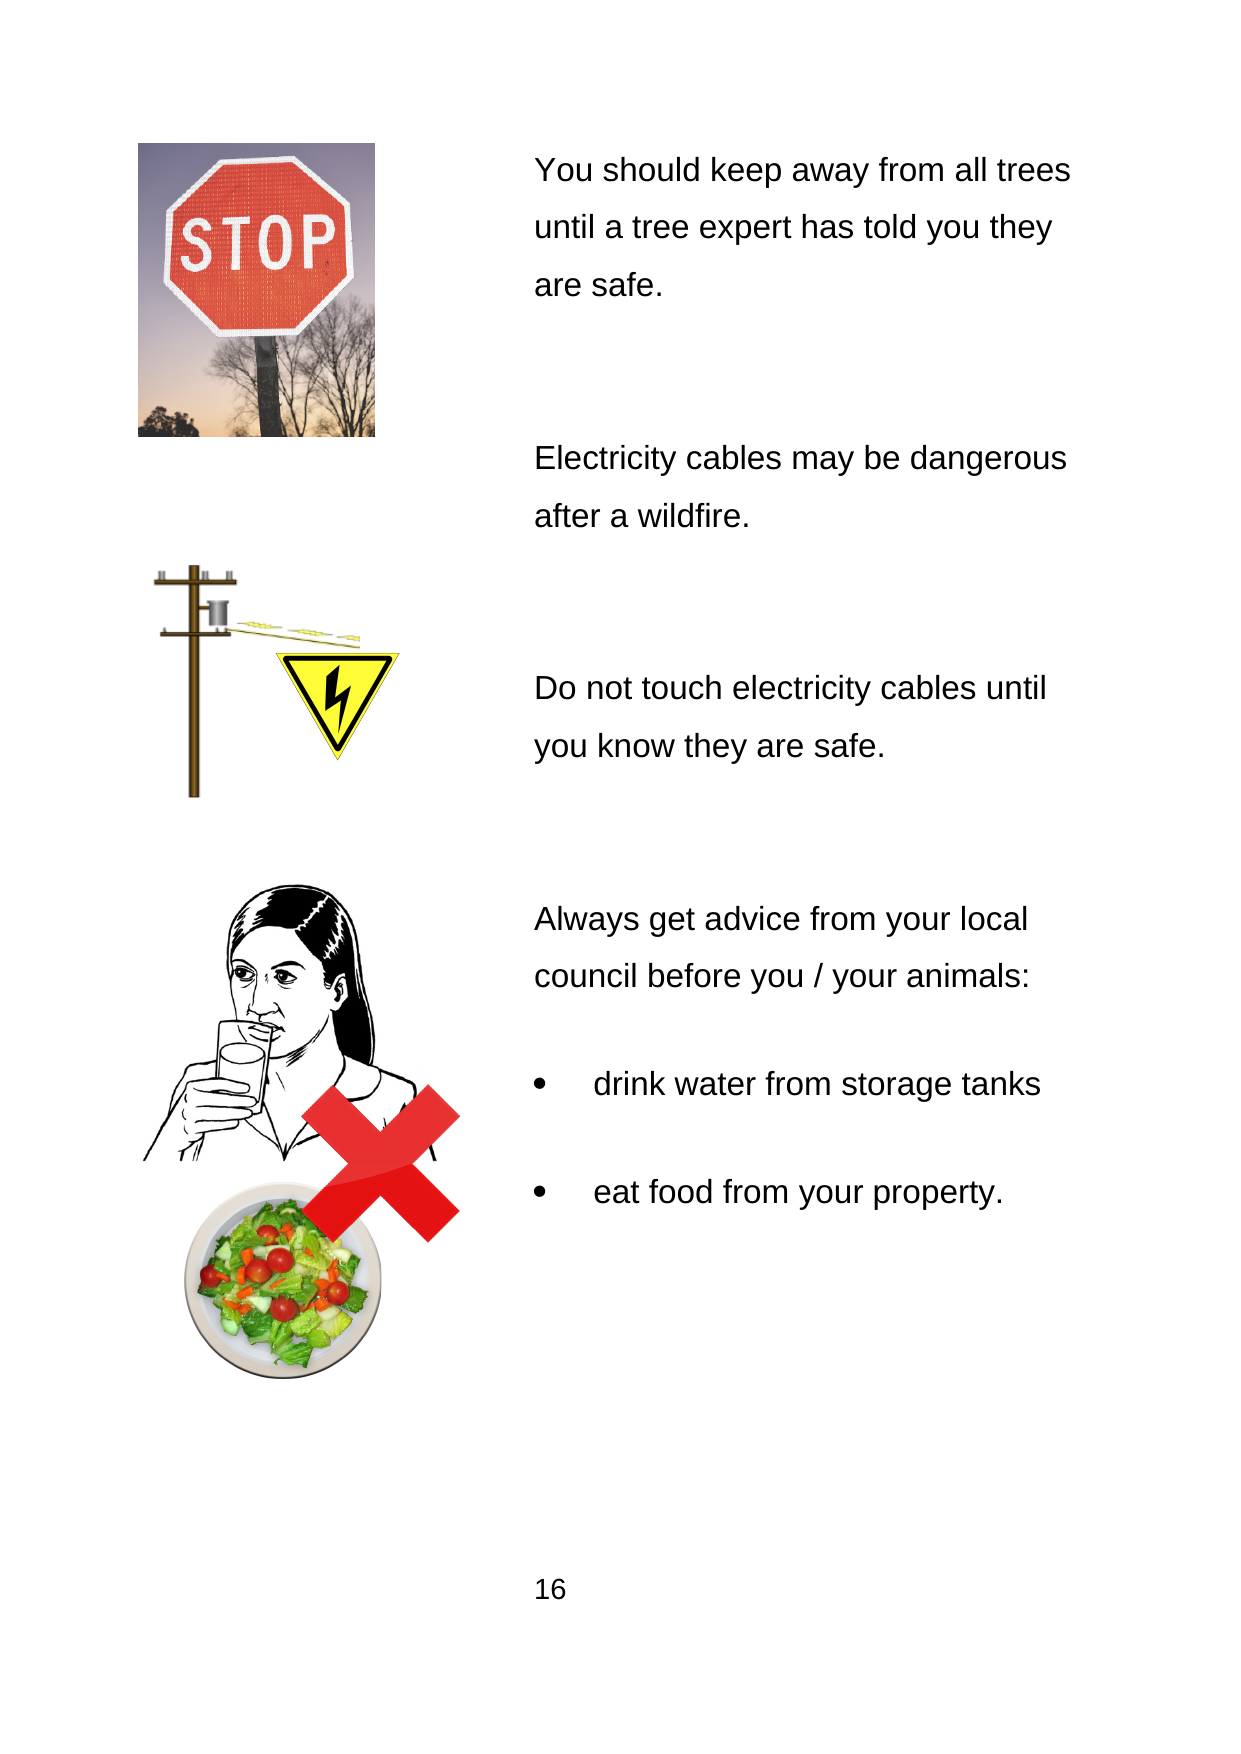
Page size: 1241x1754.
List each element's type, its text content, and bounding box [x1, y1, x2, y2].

picture [139, 881, 476, 1379]
text Electricity cables may be dangerous after a wildfire. [534, 438, 1090, 534]
list eat food from your property. [534, 1172, 1090, 1210]
text Do not touch electricity cables until you know they are safe. [534, 668, 1090, 764]
text Always get advice from your local council before you / your animals: [534, 899, 1090, 995]
picture [136, 513, 441, 819]
text You should keep away from all trees until a tree expert has told you they are safe. [534, 150, 1090, 304]
picture [136, 143, 375, 439]
list drink water from storage tanks [534, 1064, 1090, 1103]
